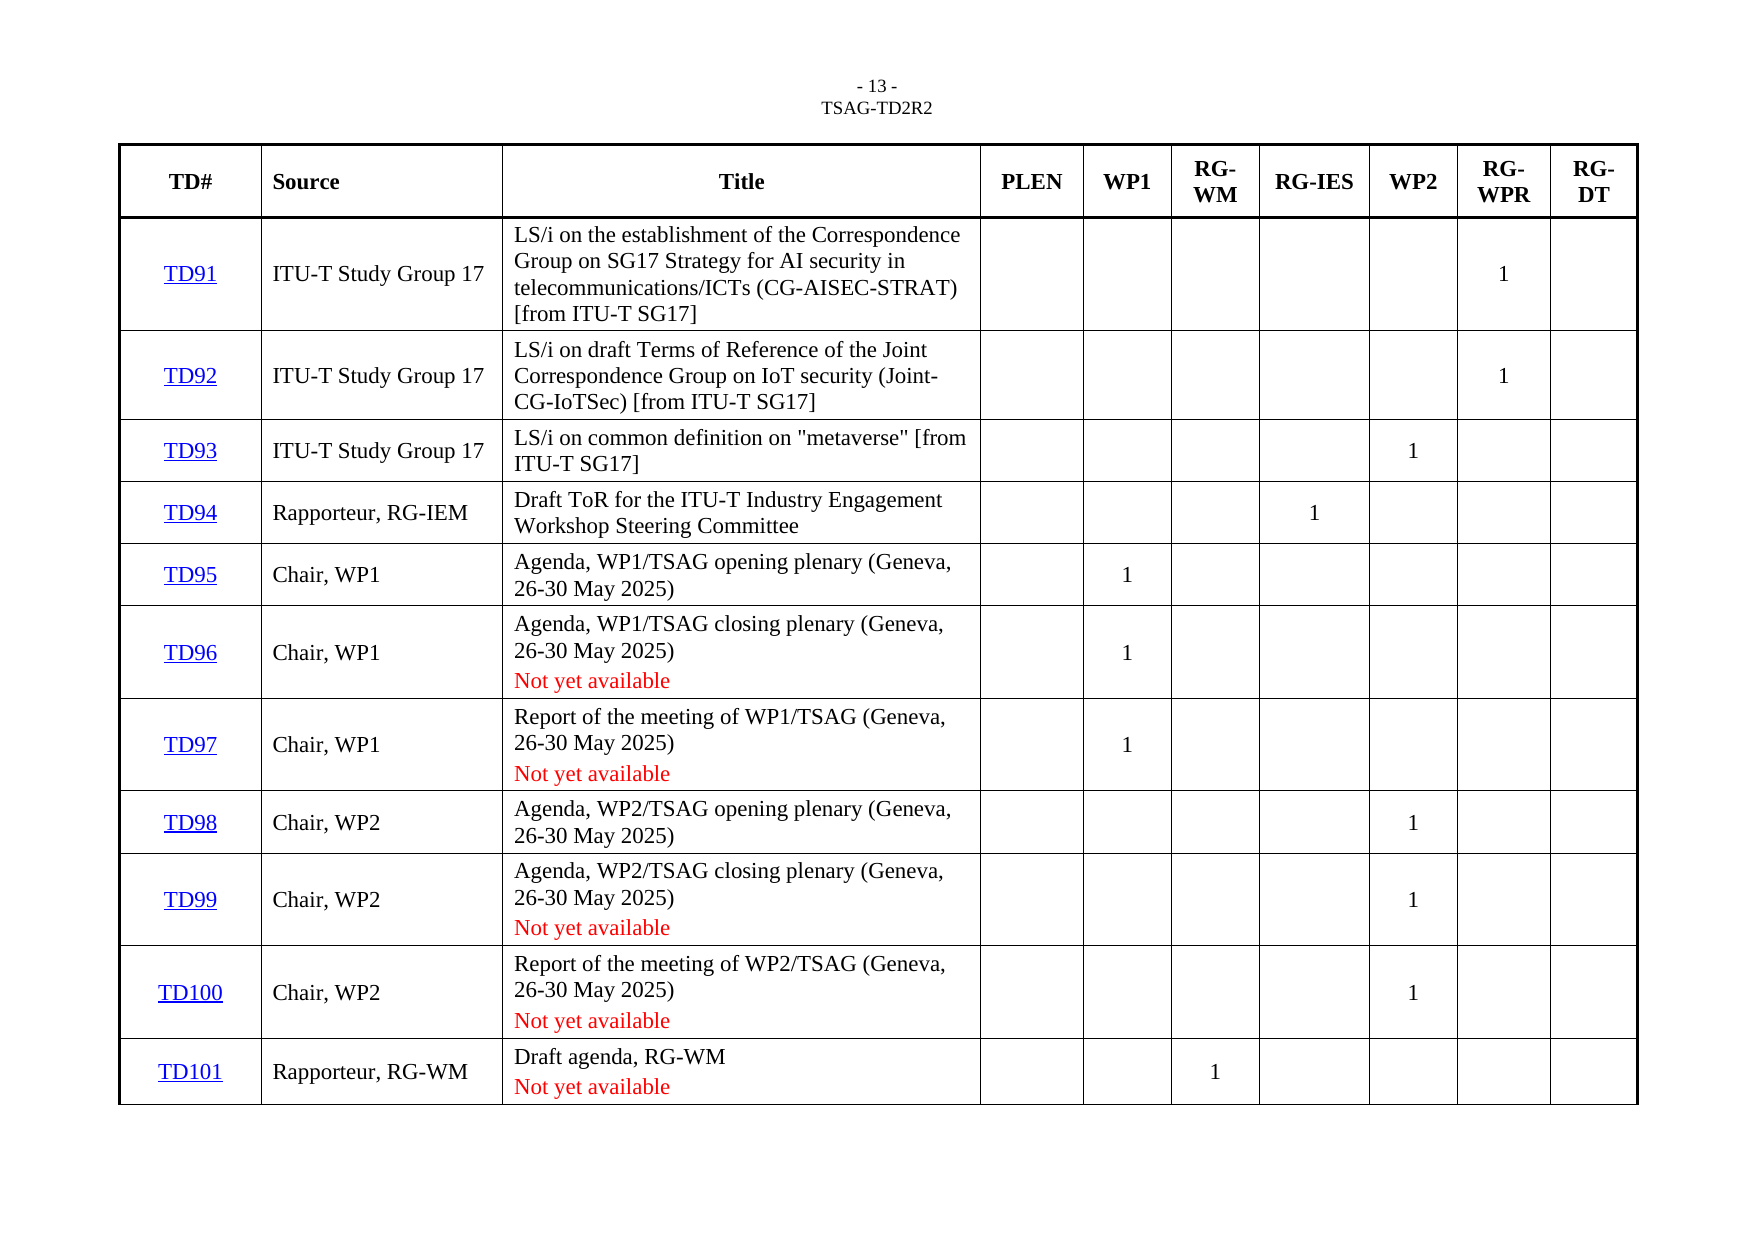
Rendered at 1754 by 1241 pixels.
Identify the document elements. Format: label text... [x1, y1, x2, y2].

table_cell [1260, 791, 1369, 852]
table_cell LS/i on common definition on "metaverse" [from ITU-T SG17] [503, 420, 980, 481]
table_cell [1172, 699, 1259, 790]
table_cell [1260, 544, 1369, 605]
table_cell [1370, 331, 1457, 419]
table_cell [1084, 946, 1171, 1038]
table_cell Agenda, WP1/TSAG closing plenary (Geneva, 26-30 May 2025) Not yet available [503, 606, 980, 698]
table_cell [981, 699, 1083, 790]
table_cell [981, 606, 1083, 698]
table_cell Chair, WP1 [262, 544, 502, 605]
table_header TD# [121, 146, 261, 216]
table_cell [1172, 331, 1259, 419]
table_cell TD95 [121, 544, 261, 605]
table_cell [1458, 791, 1550, 852]
table_cell [1084, 219, 1171, 330]
table_header RG-WM [1172, 146, 1259, 216]
table_cell 1 [1370, 854, 1457, 945]
table_cell [981, 219, 1083, 330]
table_cell [1458, 699, 1550, 790]
table_cell 1 [1458, 219, 1550, 330]
table_cell Draft ToR for the ITU-T Industry Engagement Workshop Steering Committee [503, 482, 980, 543]
table_cell [1458, 606, 1550, 698]
table_cell 1 [1084, 699, 1171, 790]
table_cell 1 [1370, 946, 1457, 1038]
table_cell 1 [1172, 1039, 1259, 1104]
table_cell [1551, 854, 1636, 945]
table_cell ITU-T Study Group 17 [262, 219, 502, 330]
table_header Source [262, 146, 502, 216]
table_cell [981, 854, 1083, 945]
table_cell [1370, 482, 1457, 543]
table_cell [1458, 1039, 1550, 1104]
table_cell Agenda, WP2/TSAG opening plenary (Geneva, 26-30 May 2025) [503, 791, 980, 852]
table_cell [1370, 219, 1457, 330]
table_header WP1 [1084, 146, 1171, 216]
table_cell TD94 [121, 482, 261, 543]
table_header RG-WPR [1458, 146, 1550, 216]
table_cell 1 [1084, 606, 1171, 698]
table_cell [981, 1039, 1083, 1104]
table_cell [1260, 1039, 1369, 1104]
table_cell [1370, 606, 1457, 698]
table_cell ITU-T Study Group 17 [262, 420, 502, 481]
table_cell TD92 [121, 331, 261, 419]
table_cell [1370, 1039, 1457, 1104]
table_cell 1 [1084, 544, 1171, 605]
table_cell Chair, WP1 [262, 699, 502, 790]
table_cell TD98 [121, 791, 261, 852]
table_cell [1551, 1039, 1636, 1104]
table_cell [981, 482, 1083, 543]
table_cell [1172, 854, 1259, 945]
table_cell [1260, 946, 1369, 1038]
table_cell [1551, 544, 1636, 605]
table_cell [1084, 854, 1171, 945]
table_cell [1172, 482, 1259, 543]
table_cell [1551, 946, 1636, 1038]
table_header PLEN [981, 146, 1083, 216]
table_cell LS/i on the establishment of the Correspondence Group on SG17 Strategy for AI security in telecommunications/ICTs (CG-AISEC-STRAT) [from ITU-T SG17] [503, 219, 980, 330]
table_cell Agenda, WP2/TSAG closing plenary (Geneva, 26-30 May 2025) Not yet available [503, 854, 980, 945]
table_cell [981, 420, 1083, 481]
table_cell TD101 [121, 1039, 261, 1104]
table_cell [1458, 420, 1550, 481]
table_cell [1084, 331, 1171, 419]
table_cell [1370, 544, 1457, 605]
table_header Title [503, 146, 980, 216]
table_cell [1260, 854, 1369, 945]
table_cell TD97 [121, 699, 261, 790]
table_cell [1551, 482, 1636, 543]
table_cell [1172, 420, 1259, 481]
table_cell [1084, 482, 1171, 543]
table_cell Agenda, WP1/TSAG opening plenary (Geneva, 26-30 May 2025) [503, 544, 980, 605]
table_cell 1 [1260, 482, 1369, 543]
table_header RG-DT [1551, 146, 1636, 216]
table_cell [1172, 606, 1259, 698]
table_cell [1260, 699, 1369, 790]
table_cell [1551, 420, 1636, 481]
table_cell Rapporteur, RG-WM [262, 1039, 502, 1104]
table_cell Report of the meeting of WP1/TSAG (Geneva, 26-30 May 2025) Not yet available [503, 699, 980, 790]
table_cell Report of the meeting of WP2/TSAG (Geneva, 26-30 May 2025) Not yet available [503, 946, 980, 1038]
table_cell LS/i on draft Terms of Reference of the Joint Correspondence Group on IoT security (Joint-CG-IoTSec) [from ITU-T SG17] [503, 331, 980, 419]
table_cell [1084, 791, 1171, 852]
table_cell [1172, 791, 1259, 852]
table_cell [981, 331, 1083, 419]
table_cell [1084, 1039, 1171, 1104]
table_cell ITU-T Study Group 17 [262, 331, 502, 419]
table_cell [1458, 946, 1550, 1038]
table_cell [1551, 791, 1636, 852]
table_cell Chair, WP2 [262, 946, 502, 1038]
table_cell [1458, 854, 1550, 945]
table_cell TD91 [121, 219, 261, 330]
table_cell [1172, 219, 1259, 330]
table_cell Rapporteur, RG-IEM [262, 482, 502, 543]
table_cell Chair, WP2 [262, 791, 502, 852]
table_cell [1084, 420, 1171, 481]
table_header RG-IES [1260, 146, 1369, 216]
table_cell [981, 791, 1083, 852]
table_cell Chair, WP1 [262, 606, 502, 698]
table_cell Draft agenda, RG-WM Not yet available [503, 1039, 980, 1104]
table_header WP2 [1370, 146, 1457, 216]
table_cell 1 [1370, 791, 1457, 852]
table_cell TD96 [121, 606, 261, 698]
table_cell [1172, 946, 1259, 1038]
table_cell [1260, 219, 1369, 330]
table_cell [981, 946, 1083, 1038]
table_cell [1551, 606, 1636, 698]
table_cell Chair, WP2 [262, 854, 502, 945]
table_cell [1458, 544, 1550, 605]
table_cell [1260, 606, 1369, 698]
table_cell TD99 [121, 854, 261, 945]
table_cell TD100 [121, 946, 261, 1038]
table_cell [1458, 482, 1550, 543]
table_cell TD93 [121, 420, 261, 481]
table_cell [1260, 331, 1369, 419]
table_cell [1172, 544, 1259, 605]
table_cell 1 [1370, 420, 1457, 481]
table_cell [1260, 420, 1369, 481]
table_cell [1551, 699, 1636, 790]
table_cell [981, 544, 1083, 605]
table_cell [1370, 699, 1457, 790]
table_cell [1551, 219, 1636, 330]
table_cell 1 [1458, 331, 1550, 419]
table_cell [1551, 331, 1636, 419]
